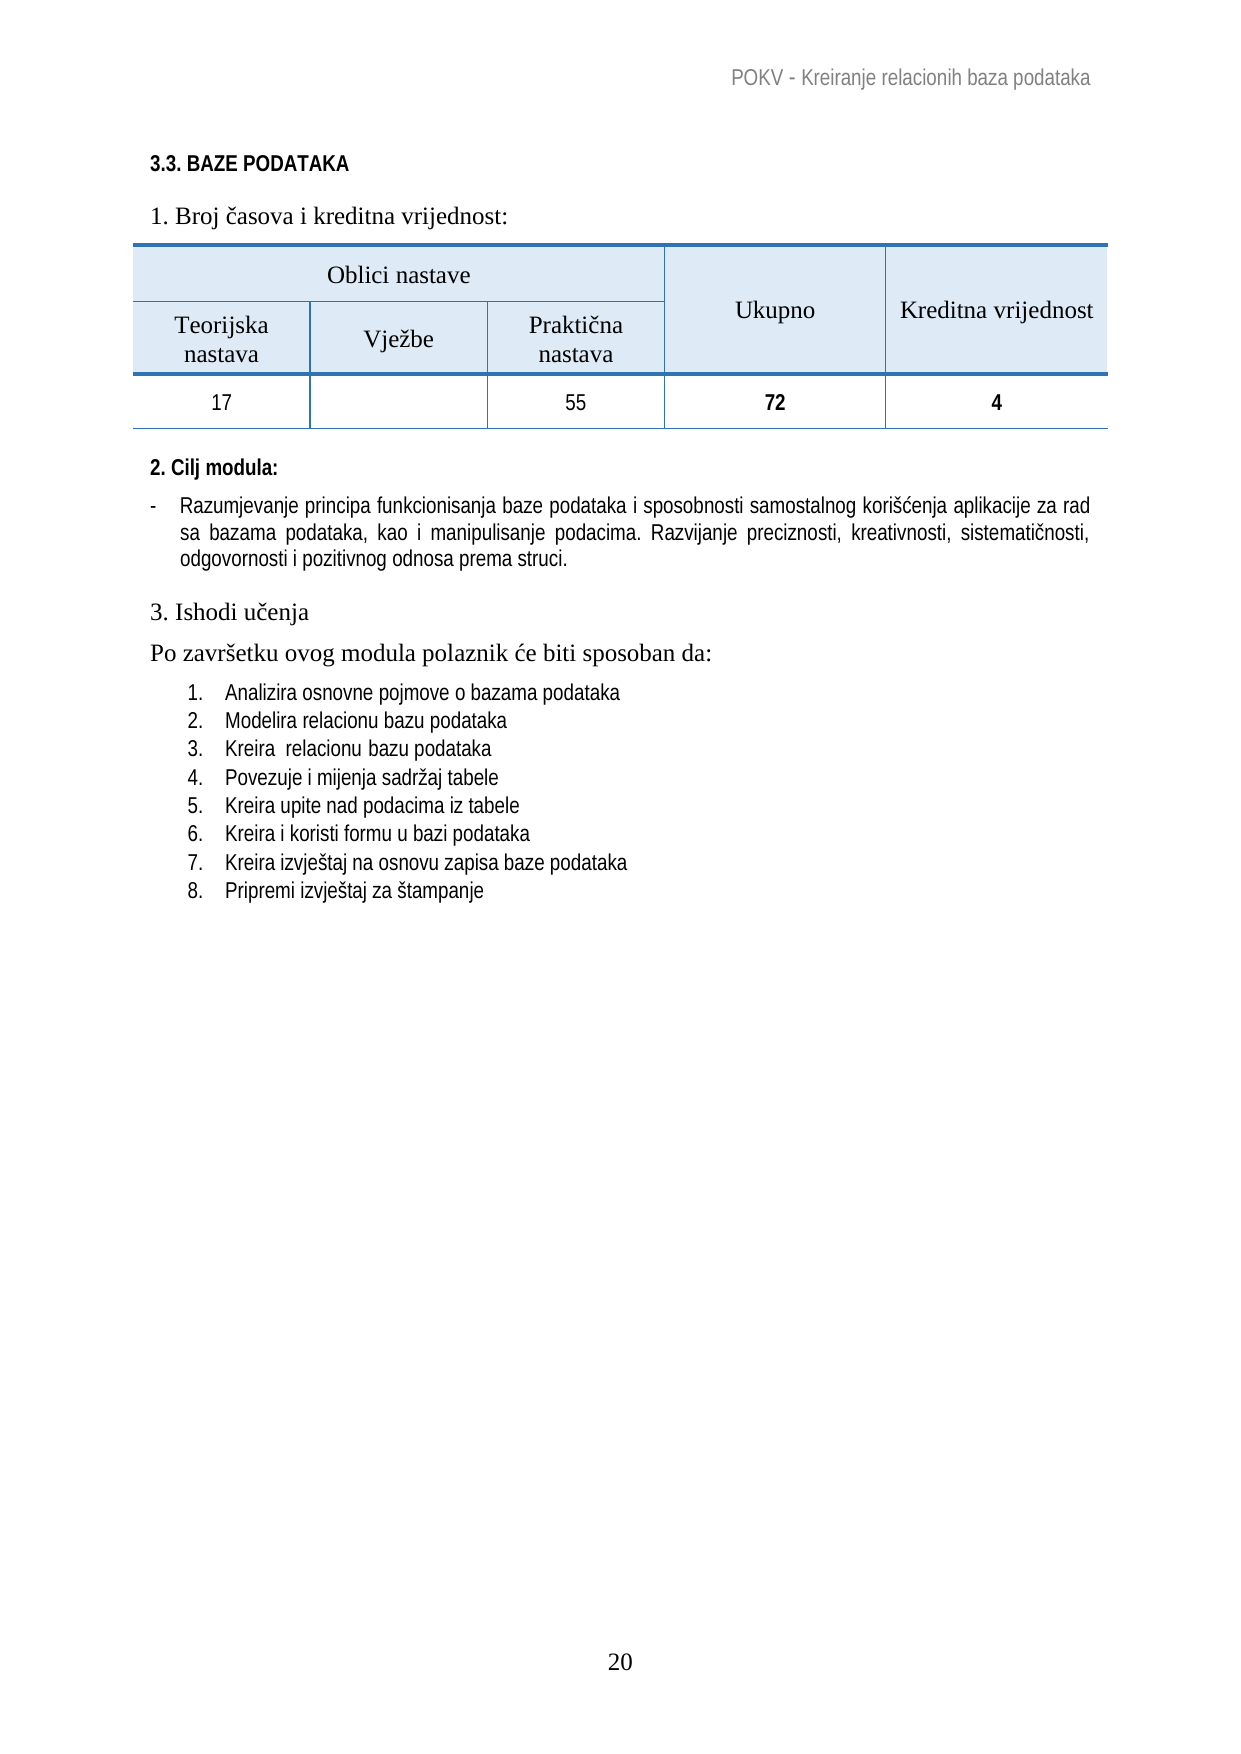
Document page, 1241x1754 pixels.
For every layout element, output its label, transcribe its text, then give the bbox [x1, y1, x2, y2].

list Kreira upite nad podacima iz tabele [187, 792, 1090, 818]
table_header [133, 247, 664, 301]
table_cell [488, 302, 664, 372]
text 2. Cilj modula: [150, 454, 1090, 480]
table_cell 17 [133, 376, 309, 428]
text BAZE PODATAKA [150, 150, 1090, 176]
table_cell 55 [488, 376, 664, 428]
table_cell [133, 302, 309, 372]
list Kreira i koristi formu u bazi podataka [187, 820, 1090, 847]
table_cell [311, 302, 487, 372]
table_cell [311, 376, 487, 428]
table_header [665, 247, 885, 372]
list Kreira relacionu bazu podataka [187, 735, 1090, 762]
list Analizira osnovne pojmove o bazama podataka [187, 679, 1090, 705]
table_header [886, 247, 1107, 372]
table_cell 72 [665, 376, 885, 428]
list Razumjevanje principa funkcionisanja baze podataka i sposobnosti samostalnog korišćenja aplikacije za rad sa bazama podataka, kao i manipulisanje podacima. Razvijanje preciznosti, kreativnosti, sistematičnosti, odgovornosti i pozitivnog odnosa prema struci. [150, 492, 1090, 572]
list Pripremi izvještaj za štampanje [187, 877, 1090, 903]
list Povezuje i mijenja sadržaj tabele [187, 763, 1090, 790]
list Kreira izvještaj na osnovu zapisa baze podataka [187, 849, 1090, 875]
list Modelira relacionu bazu podataka [187, 707, 1090, 734]
table_cell 4 [886, 376, 1107, 428]
